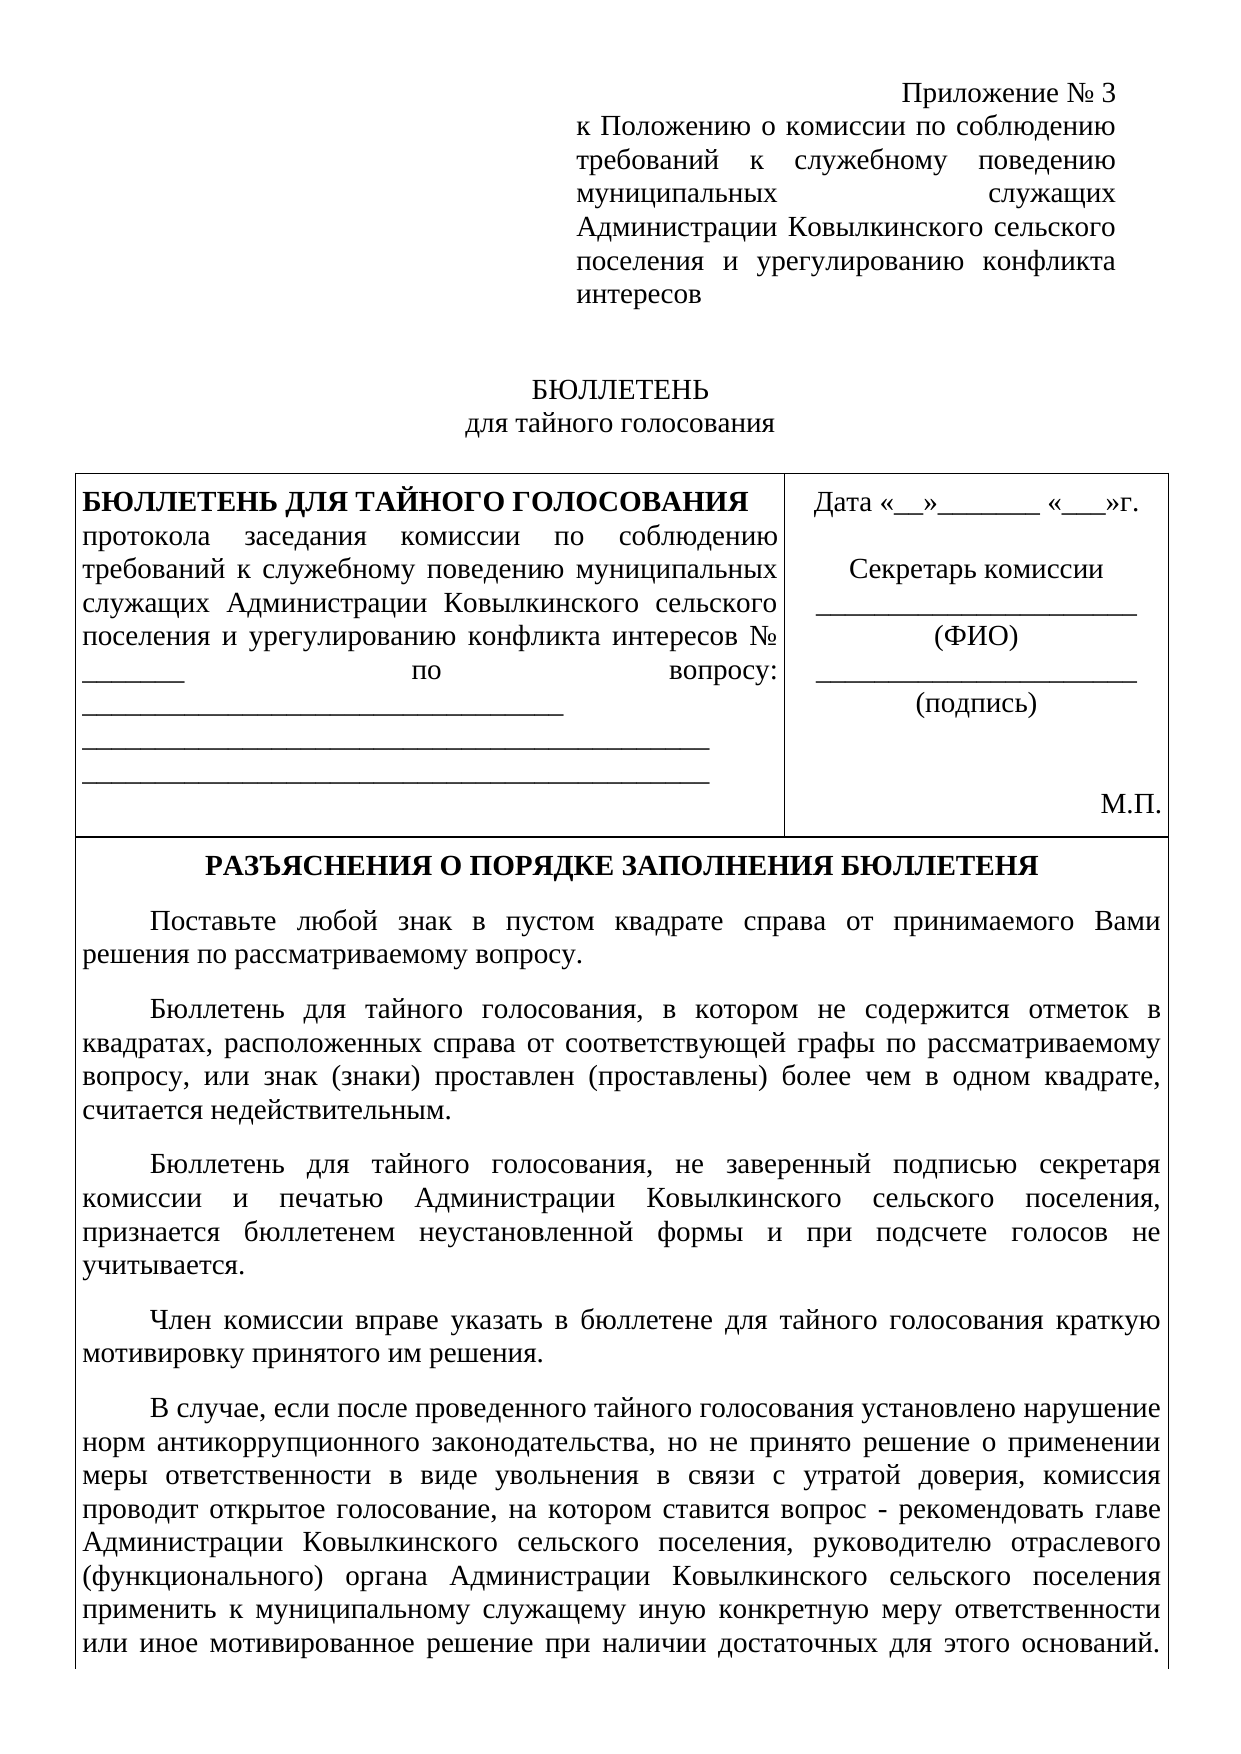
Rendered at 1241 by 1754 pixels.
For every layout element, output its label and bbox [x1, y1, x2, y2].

table_header [64, 75, 1176, 1669]
